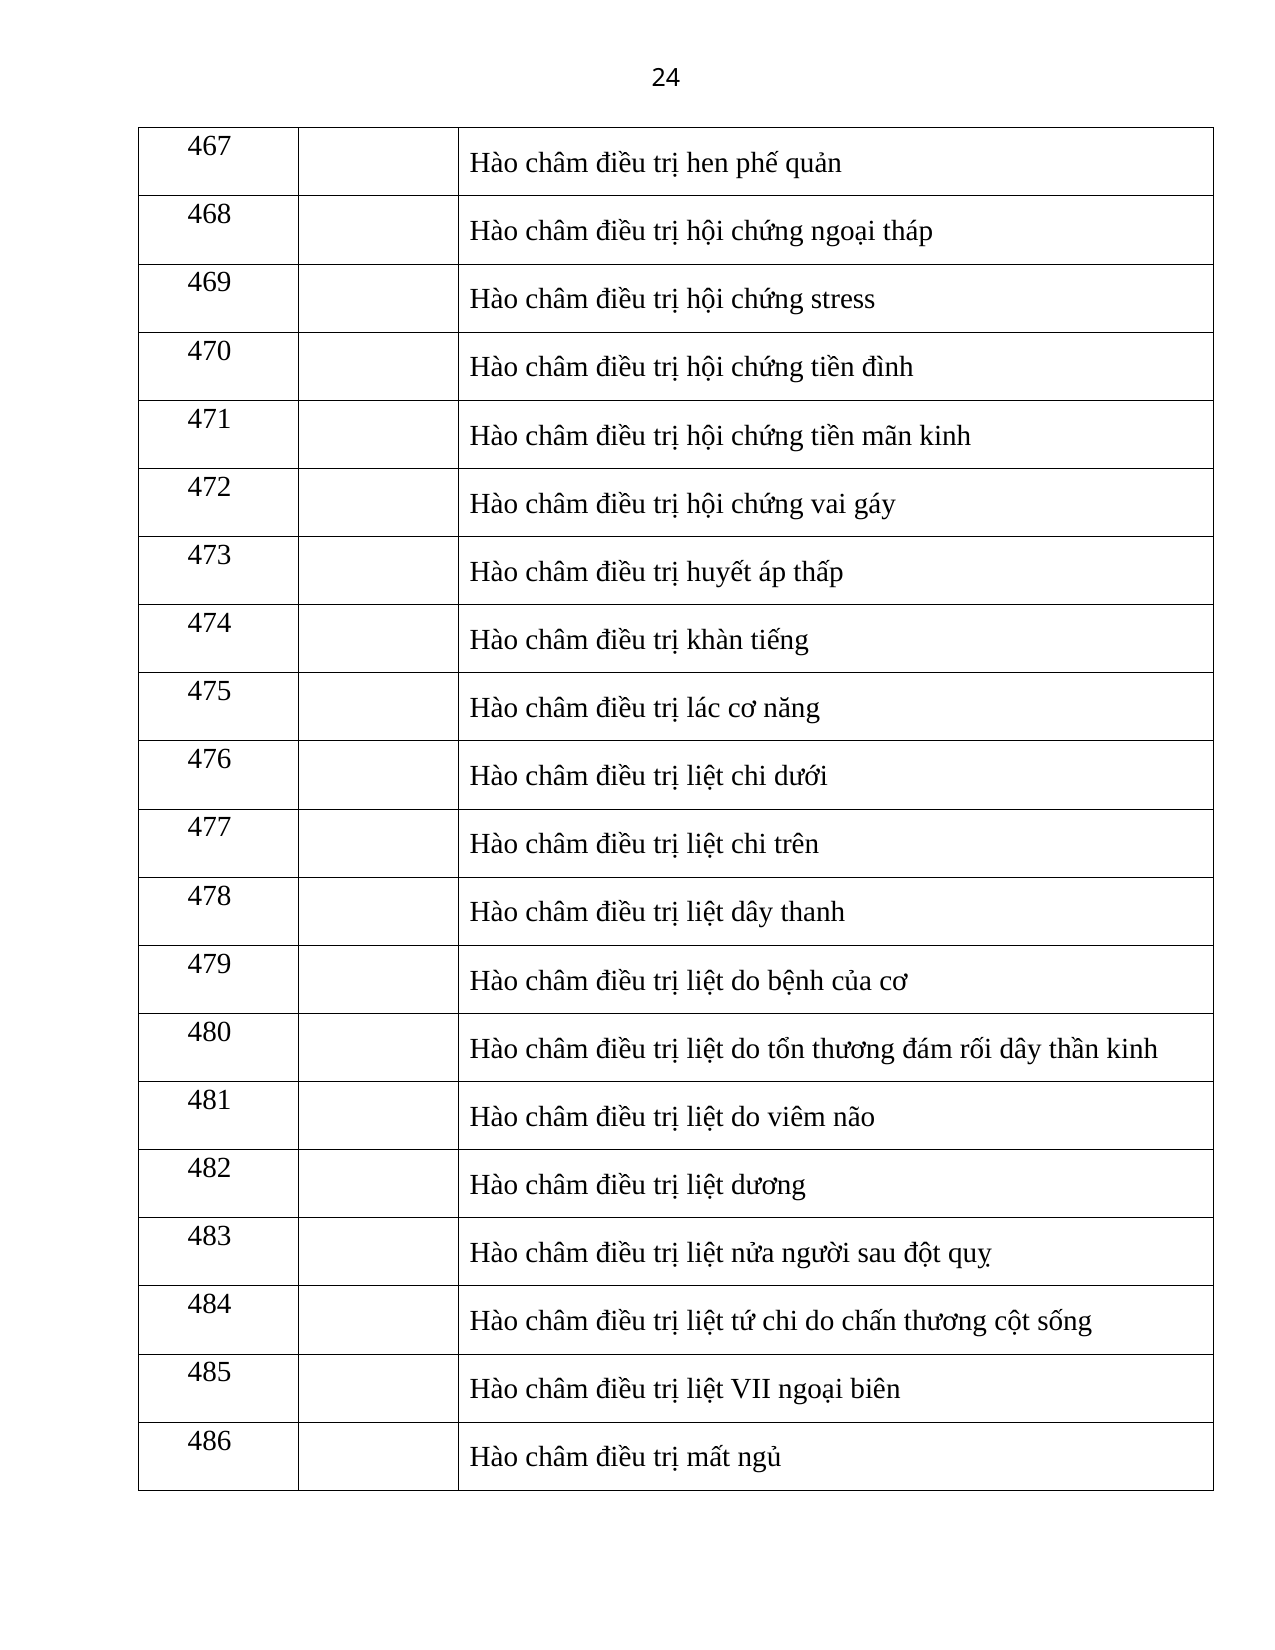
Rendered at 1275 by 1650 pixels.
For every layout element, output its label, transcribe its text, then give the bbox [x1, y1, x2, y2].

table_cell [299, 196, 458, 263]
table_cell [139, 196, 298, 263]
table_cell [139, 1218, 298, 1285]
table_cell Hào châm điều trị liệt chi dưới [459, 741, 1213, 808]
table_cell [299, 1218, 458, 1285]
table_cell Hào châm điều trị mất ngủ [459, 1423, 1213, 1490]
table_cell Hào châm điều trị liệt chi trên [459, 810, 1213, 877]
table_cell [299, 1014, 458, 1081]
table_cell Hào châm điều trị hội chứng stress [459, 265, 1213, 332]
table_cell [139, 401, 298, 468]
table_cell Hào châm điều trị liệt do tổn thương đám rối dây thần kinh [459, 1014, 1213, 1081]
table_cell [299, 1150, 458, 1217]
table_cell [299, 1082, 458, 1149]
table_cell Hào châm điều trị liệt dây thanh [459, 878, 1213, 945]
table_cell Hào châm điều trị huyết áp thấp [459, 537, 1213, 604]
table_cell [139, 1150, 298, 1217]
table_cell Hào châm điều trị liệt dương [459, 1150, 1213, 1217]
table_cell [299, 128, 458, 195]
table_cell [299, 537, 458, 604]
table_cell [299, 673, 458, 740]
table_cell [139, 1014, 298, 1081]
table_cell [299, 333, 458, 400]
table_cell [299, 946, 458, 1013]
table_cell [139, 605, 298, 672]
table_cell [139, 946, 298, 1013]
table_cell [299, 469, 458, 536]
table_cell [139, 810, 298, 877]
table_cell Hào châm điều trị liệt VII ngoại biên [459, 1355, 1213, 1422]
table_cell [139, 673, 298, 740]
table_cell Hào châm điều trị hen phế quản [459, 128, 1213, 195]
table_cell [139, 333, 298, 400]
table_cell Hào châm điều trị hội chứng ngoại tháp [459, 196, 1213, 263]
table_cell Hào châm điều trị hội chứng tiền đình [459, 333, 1213, 400]
table_cell Hào châm điều trị liệt nửa người sau đột quỵ [459, 1218, 1213, 1285]
table_cell [139, 265, 298, 332]
table_cell [299, 878, 458, 945]
table_cell Hào châm điều trị lác cơ năng [459, 673, 1213, 740]
table_cell [299, 265, 458, 332]
table_cell [299, 1355, 458, 1422]
table_cell [139, 1082, 298, 1149]
table_cell [139, 469, 298, 536]
table_cell [139, 1286, 298, 1353]
table_cell [139, 537, 298, 604]
table_cell [299, 401, 458, 468]
table_cell [139, 878, 298, 945]
table_cell [299, 605, 458, 672]
table_cell [299, 741, 458, 808]
table_cell [139, 1423, 298, 1490]
table_cell [299, 1423, 458, 1490]
table_cell Hào châm điều trị khàn tiếng [459, 605, 1213, 672]
table_cell [299, 1286, 458, 1353]
table_cell Hào châm điều trị hội chứng tiền mãn kinh [459, 401, 1213, 468]
table_cell Hào châm điều trị liệt do viêm não [459, 1082, 1213, 1149]
table_cell [299, 810, 458, 877]
table_cell Hào châm điều trị hội chứng vai gáy [459, 469, 1213, 536]
table_cell [139, 1355, 298, 1422]
table_cell [139, 741, 298, 808]
table_cell [139, 128, 298, 195]
table_cell Hào châm điều trị liệt tứ chi do chấn thương cột sống [459, 1286, 1213, 1353]
table_cell Hào châm điều trị liệt do bệnh của cơ [459, 946, 1213, 1013]
